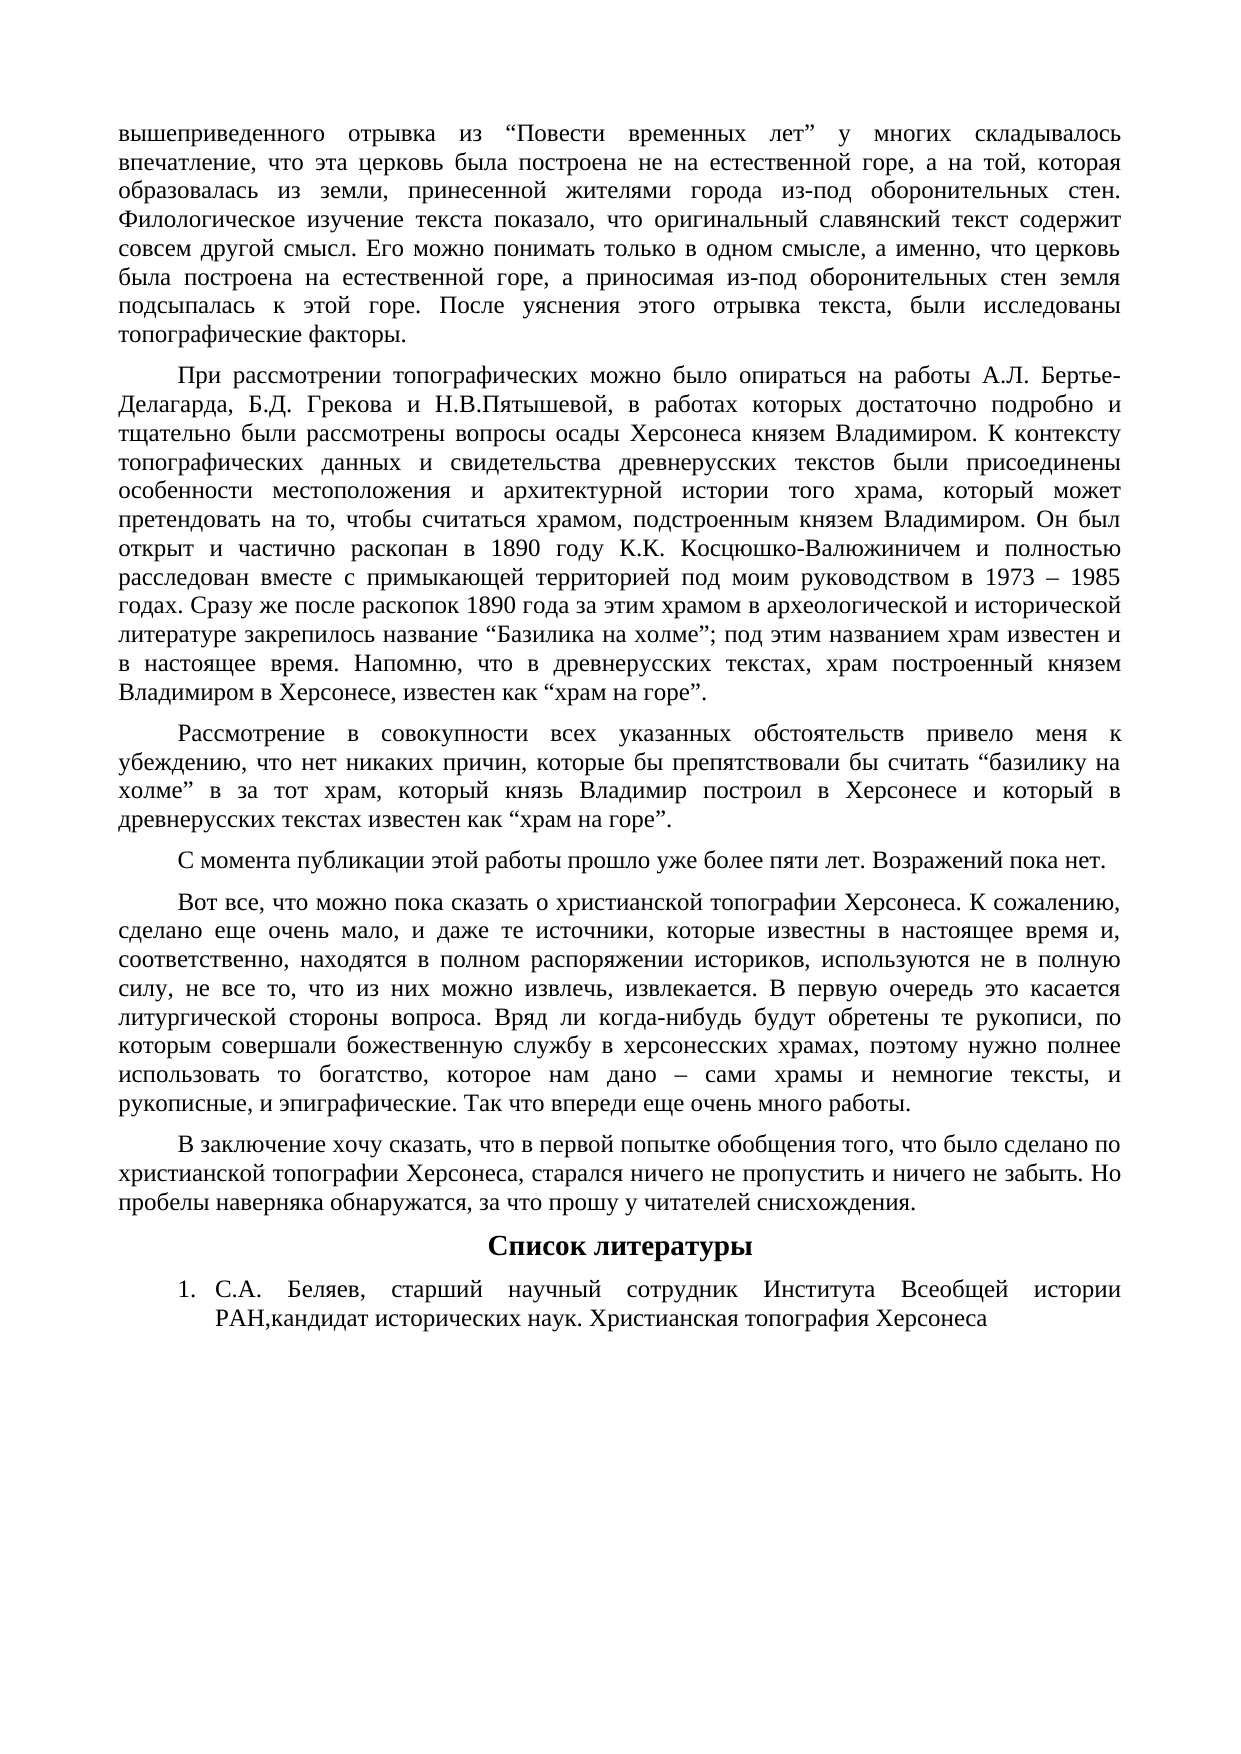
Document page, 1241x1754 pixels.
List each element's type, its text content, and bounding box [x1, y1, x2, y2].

text В заключение хочу сказать, что в первой попытке обобщения того, что было сделано по христианской топографии Херсонеса, старался ничего не пропустить и ничего не забыть. Но пробелы наверняка обнаружатся, за что прошу у читателей снисхождения. [118, 1129, 1122, 1216]
text При рассмотрении топографических можно было опираться на работы А.Л. Бертье-Делагарда, Б.Д. Грекова и Н.В.Пятышевой, в работах которых достаточно подробно и тщательно были рассмотрены вопросы осады Херсонеса князем Владимиром. К контексту топографических данных и свидетельства древнерусских текстов были присоединены особенности местоположения и архитектурной истории того храма, который может претендовать на то, чтобы считаться храмом, подстроенным князем Владимиром. Он был открыт и частично раскопан в 1890 году К.К. Косцюшко-Валюжиничем и полностью расследован вместе с примыкающей территорией под моим руководством в 1973 – 1985 годах. Сразу же после раскопок 1890 года за этим храмом в археологической и исторической литературе закрепилось название “Базилика на холме”; под этим названием храм известен и в настоящее время. Напомню, что в древнерусских текстах, храм построенный князем Владимиром в Херсонесе, известен как “храм на горе”. [118, 361, 1122, 706]
list С.А. Беляев, старший научный сотрудник Института Всеобщей истории РАН,кандидат исторических наук. Христианская топография Херсонеса [177, 1274, 1122, 1332]
text Список литературы [118, 1228, 1122, 1262]
text С момента публикации этой работы прошло уже более пяти лет. Возражений пока нет. [118, 846, 1122, 874]
text Вот все, что можно пока сказать о христианской топографии Херсонеса. К сожалению, сделано еще очень мало, и даже те источники, которые известны в настоящее время и, соответственно, находятся в полном распоряжении историков, используются не в полную силу, не все то, что из них можно извлечь, извлекается. В первую очередь это касается литургической стороны вопроса. Вряд ли когда-нибудь будут обретены те рукописи, по которым совершали божественную службу в херсонесских храмах, поэтому нужно полнее использовать то богатство, которое нам дано – сами храмы и немногие тексты, и рукописные, и эпиграфические. Так что впереди еще очень много работы. [118, 887, 1122, 1117]
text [118, 118, 1122, 348]
text Рассмотрение в совокупности всех указанных обстоятельств привело меня к убеждению, что нет никаких причин, которые бы препятствовали бы считать “базилику на холме” в за тот храм, который князь Владимир построил в Херсонесе и который в древнерусских текстах известен как “храм на горе”. [118, 718, 1122, 833]
